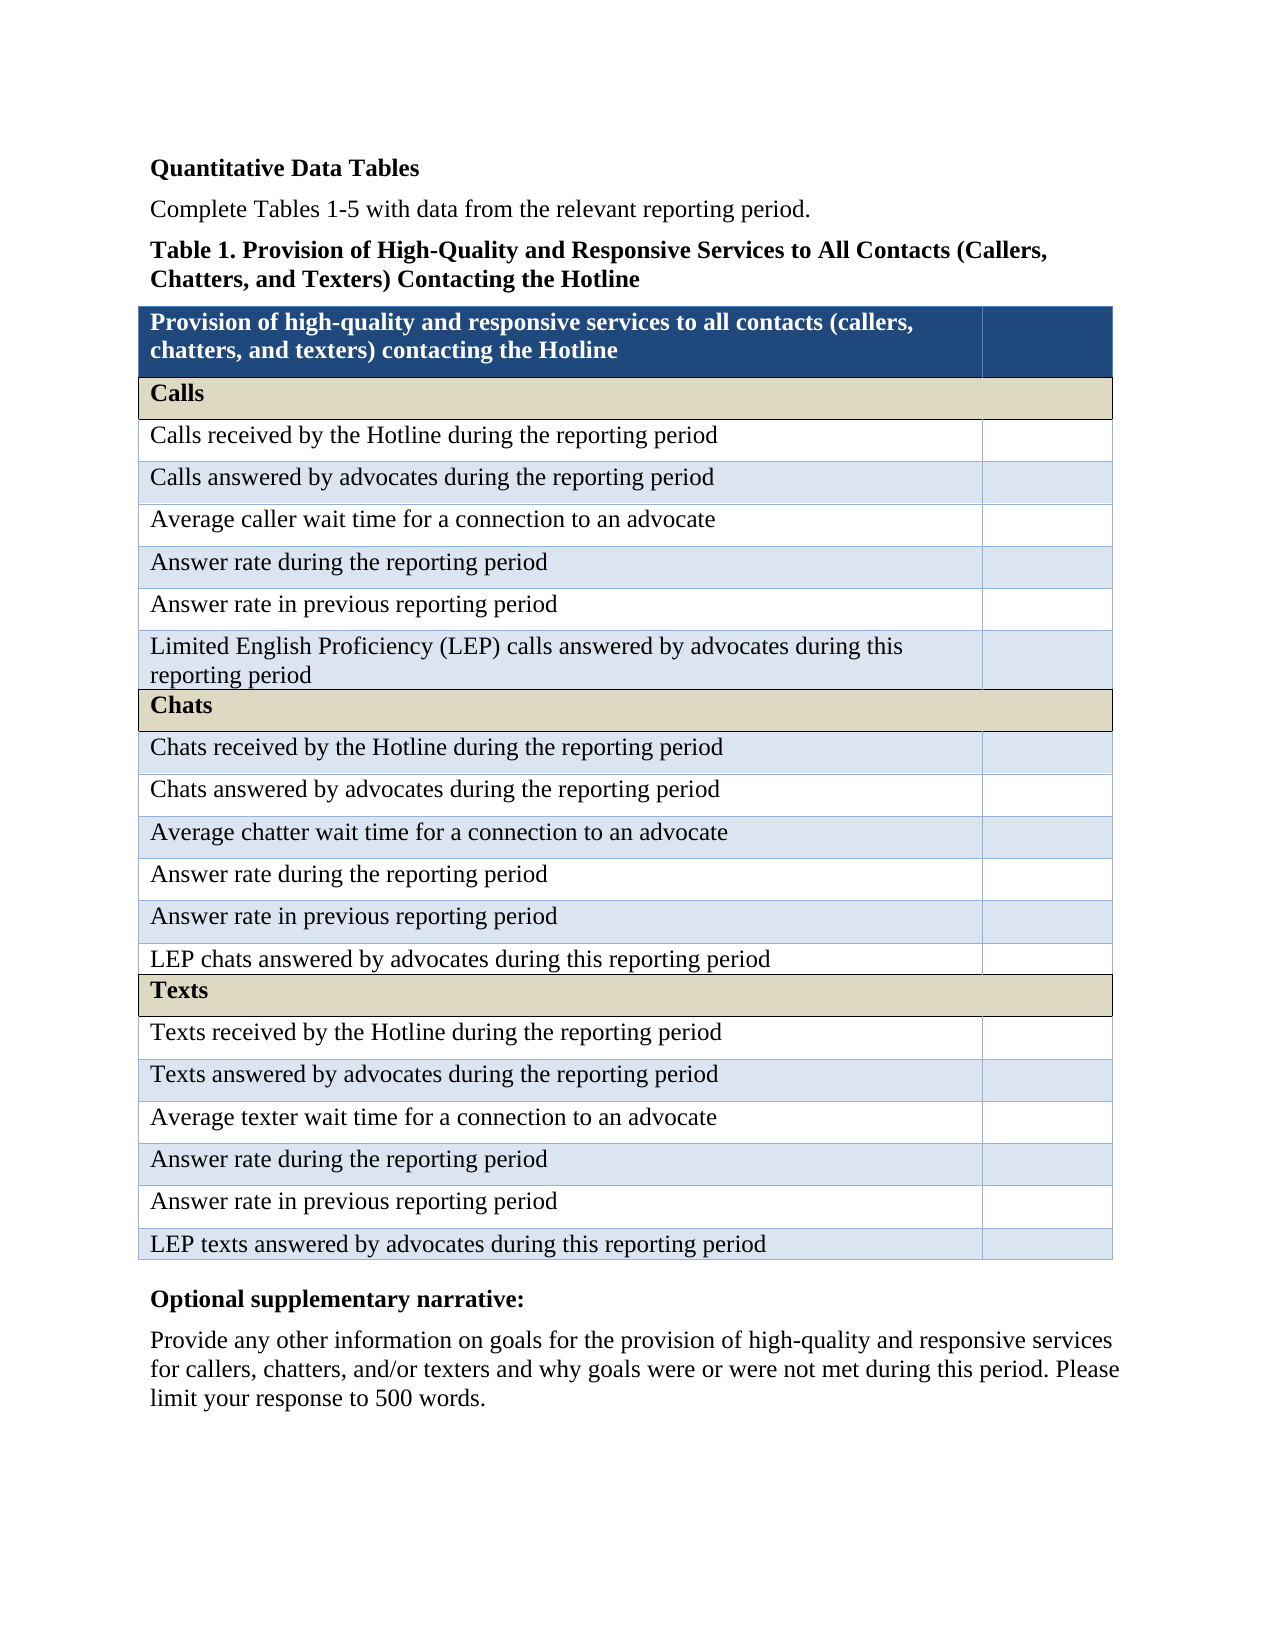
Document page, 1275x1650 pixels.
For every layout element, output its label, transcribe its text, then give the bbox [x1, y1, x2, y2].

table_cell [983, 462, 1112, 503]
table_cell LEP chats answered by advocates during this reporting period [139, 944, 982, 974]
table_cell [982, 690, 1112, 731]
table_cell [983, 1102, 1112, 1143]
table_cell LEP texts answered by advocates during this reporting period [139, 1229, 982, 1259]
table_cell Chats [139, 690, 982, 731]
table_cell [983, 1144, 1112, 1185]
table_cell [982, 378, 1112, 419]
table_cell Average chatter wait time for a connection to an advocate [139, 817, 982, 858]
table_cell [983, 859, 1112, 900]
table_cell Chats received by the Hotline during the reporting period [139, 732, 982, 773]
table_cell [983, 1186, 1112, 1228]
table_cell [983, 817, 1112, 858]
table_cell [983, 1017, 1112, 1058]
table_cell [983, 589, 1112, 630]
table_cell Answer rate in previous reporting period [139, 901, 982, 943]
table_cell Calls received by the Hotline during the reporting period [139, 420, 982, 461]
table_cell Calls [139, 378, 982, 419]
table_cell Answer rate in previous reporting period [139, 1186, 982, 1228]
text Complete Tables 1-5 with data from the relevant reporting period. [150, 194, 1125, 223]
table_cell Texts [139, 975, 982, 1016]
table_cell Average caller wait time for a connection to an advocate [139, 505, 982, 546]
table_cell Average texter wait time for a connection to an advocate [139, 1102, 982, 1143]
table_cell [983, 505, 1112, 546]
table_header Provision of high-quality and responsive services to all contacts (callers, chatters, and texters) contacting the Hotline [139, 307, 982, 377]
table_cell Limited English Proficiency (LEP) calls answered by advocates during this reporting period [139, 631, 982, 689]
table_cell [983, 901, 1112, 943]
table_cell Texts received by the Hotline during the reporting period [139, 1017, 982, 1058]
table_cell [983, 420, 1112, 461]
table_cell [983, 547, 1112, 588]
table_cell [982, 975, 1112, 1016]
text Table 1. Provision of High-Quality and Responsive Services to All Contacts (Callers, Chatters, and Texters) Contacting the Hotline [150, 236, 1125, 293]
text Optional supplementary narrative: [150, 1284, 1125, 1313]
text Quantitative Data Tables [150, 153, 1125, 182]
table_cell [983, 732, 1112, 773]
table_cell Answer rate during the reporting period [139, 1144, 982, 1185]
table_cell Chats answered by advocates during the reporting period [139, 775, 982, 816]
table_cell [983, 631, 1112, 689]
table_cell [983, 1229, 1112, 1259]
table_cell [983, 944, 1112, 974]
table_cell [983, 775, 1112, 816]
table_header [983, 307, 1112, 377]
table_cell Texts answered by advocates during the reporting period [139, 1060, 982, 1101]
table_cell Answer rate during the reporting period [139, 547, 982, 588]
table_cell Answer rate in previous reporting period [139, 589, 982, 630]
table_cell Answer rate during the reporting period [139, 859, 982, 900]
table_cell Calls answered by advocates during the reporting period [139, 462, 982, 503]
table_cell [983, 1060, 1112, 1101]
text Provide any other information on goals for the provision of high-quality and responsive services for callers, chatters, and/or texters and why goals were or were not met during this period. Please limit your response to 500 words. [150, 1325, 1125, 1411]
